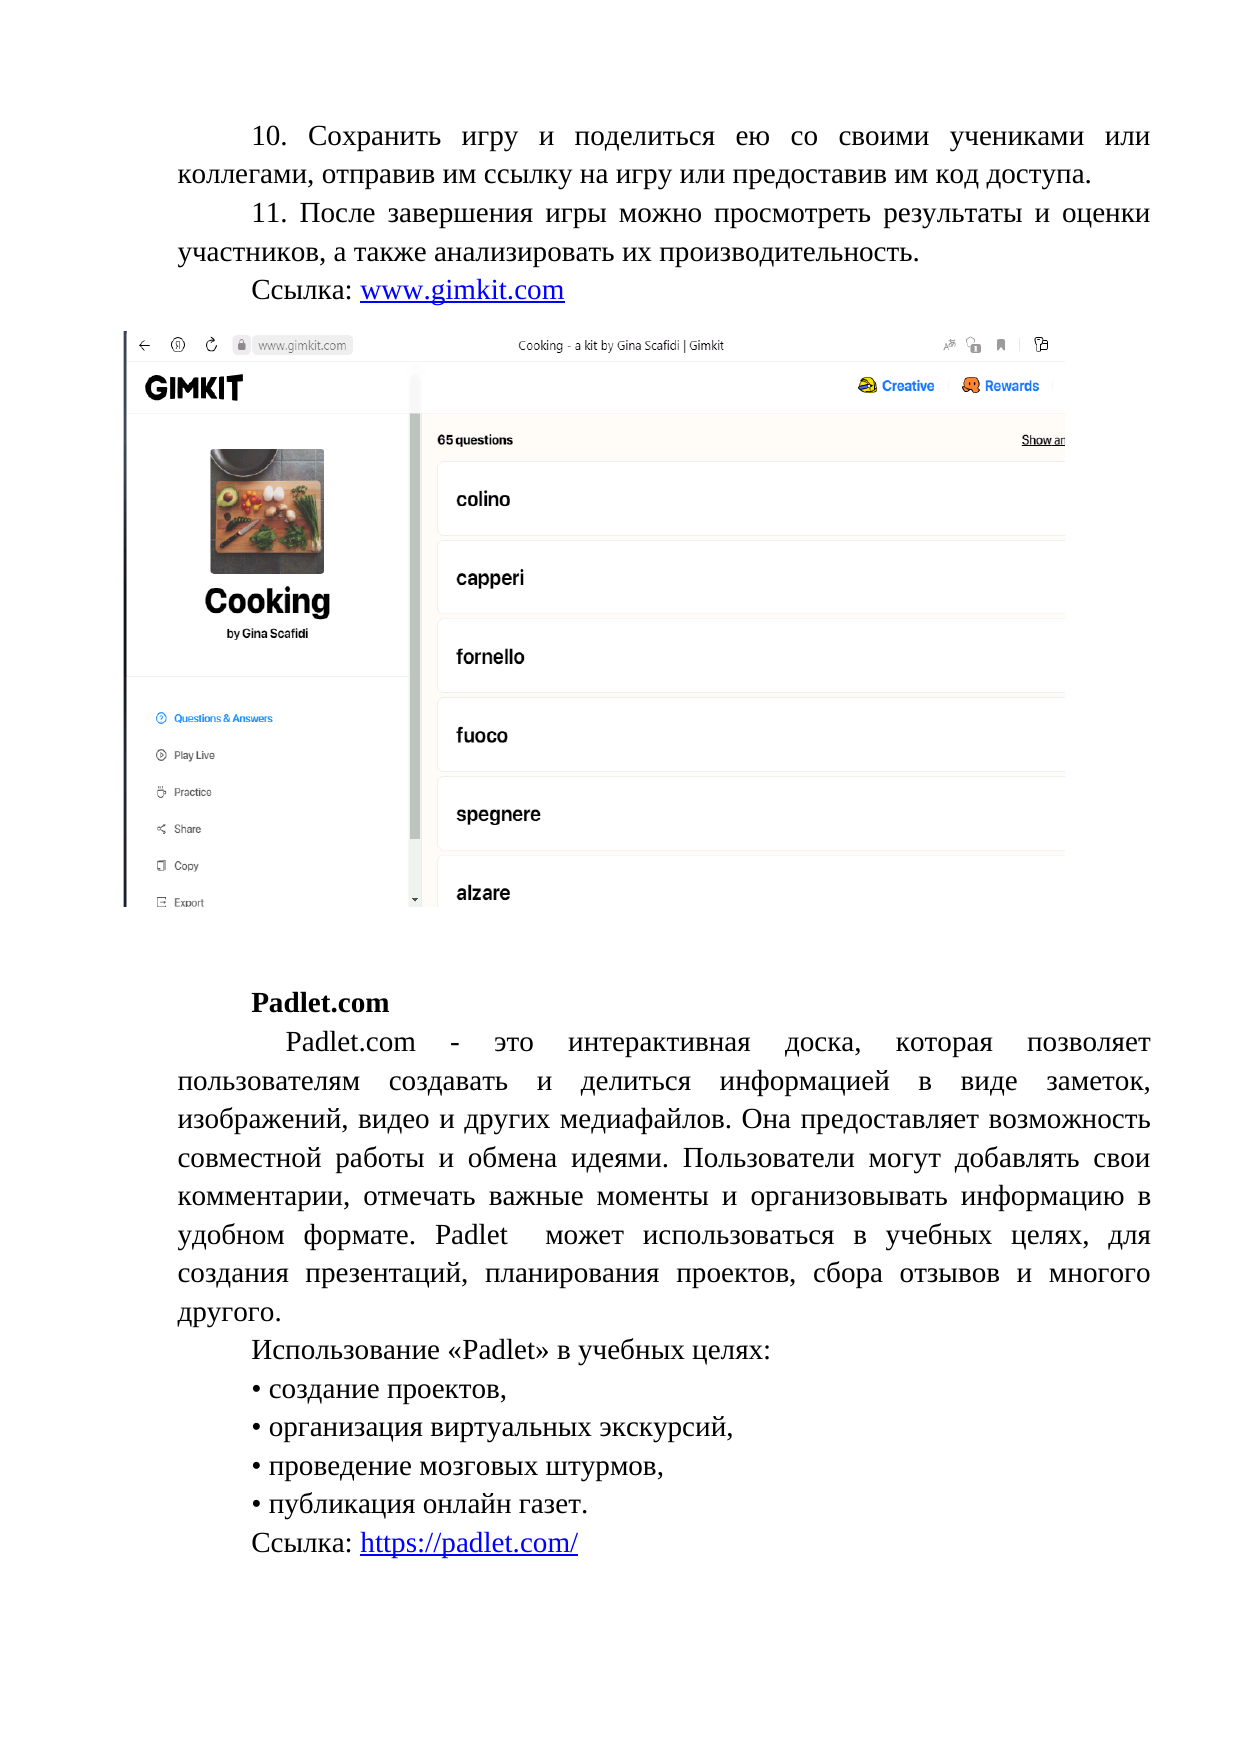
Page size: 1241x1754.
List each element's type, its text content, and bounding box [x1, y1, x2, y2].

text • организация виртуальных экскурсий, [177, 1409, 1152, 1443]
text 10. Сохранить игру и поделиться ею со своими учениками или коллегами, отправив им ссылку на игру или предоставив им код доступа. [177, 118, 1152, 190]
text • публикация онлайн газет. [177, 1487, 1152, 1520]
text Padlet.com [177, 986, 1152, 1019]
picture [123, 331, 1065, 907]
text Ссылка: www.gimkit.com [177, 272, 1152, 306]
text • проведение мозговых штурмов, [177, 1448, 1152, 1482]
text • создание проектов, [177, 1371, 1152, 1404]
text Использование «Padlet» в учебных целях: [177, 1332, 1152, 1366]
text Padlet.com - это интерактивная доска, которая позволяет пользователям создавать и делиться информацией в виде заметок, изображений, видео и других медиафайлов. Она предоставляет возможность совместной работы и обмена идеями. Пользователи могут добавлять свои комментарии, отмечать важные моменты и организовывать информацию в удобном формате. Padlet может использоваться в учебных целях, для создания презентаций, планирования проектов, сбора отзывов и многого другого. [177, 1024, 1152, 1327]
text Ссылка: https://padlet.com/ [177, 1525, 1152, 1559]
text 11. После завершения игры можно просмотреть результаты и оценки участников, а также анализировать их производительность. [177, 195, 1152, 267]
